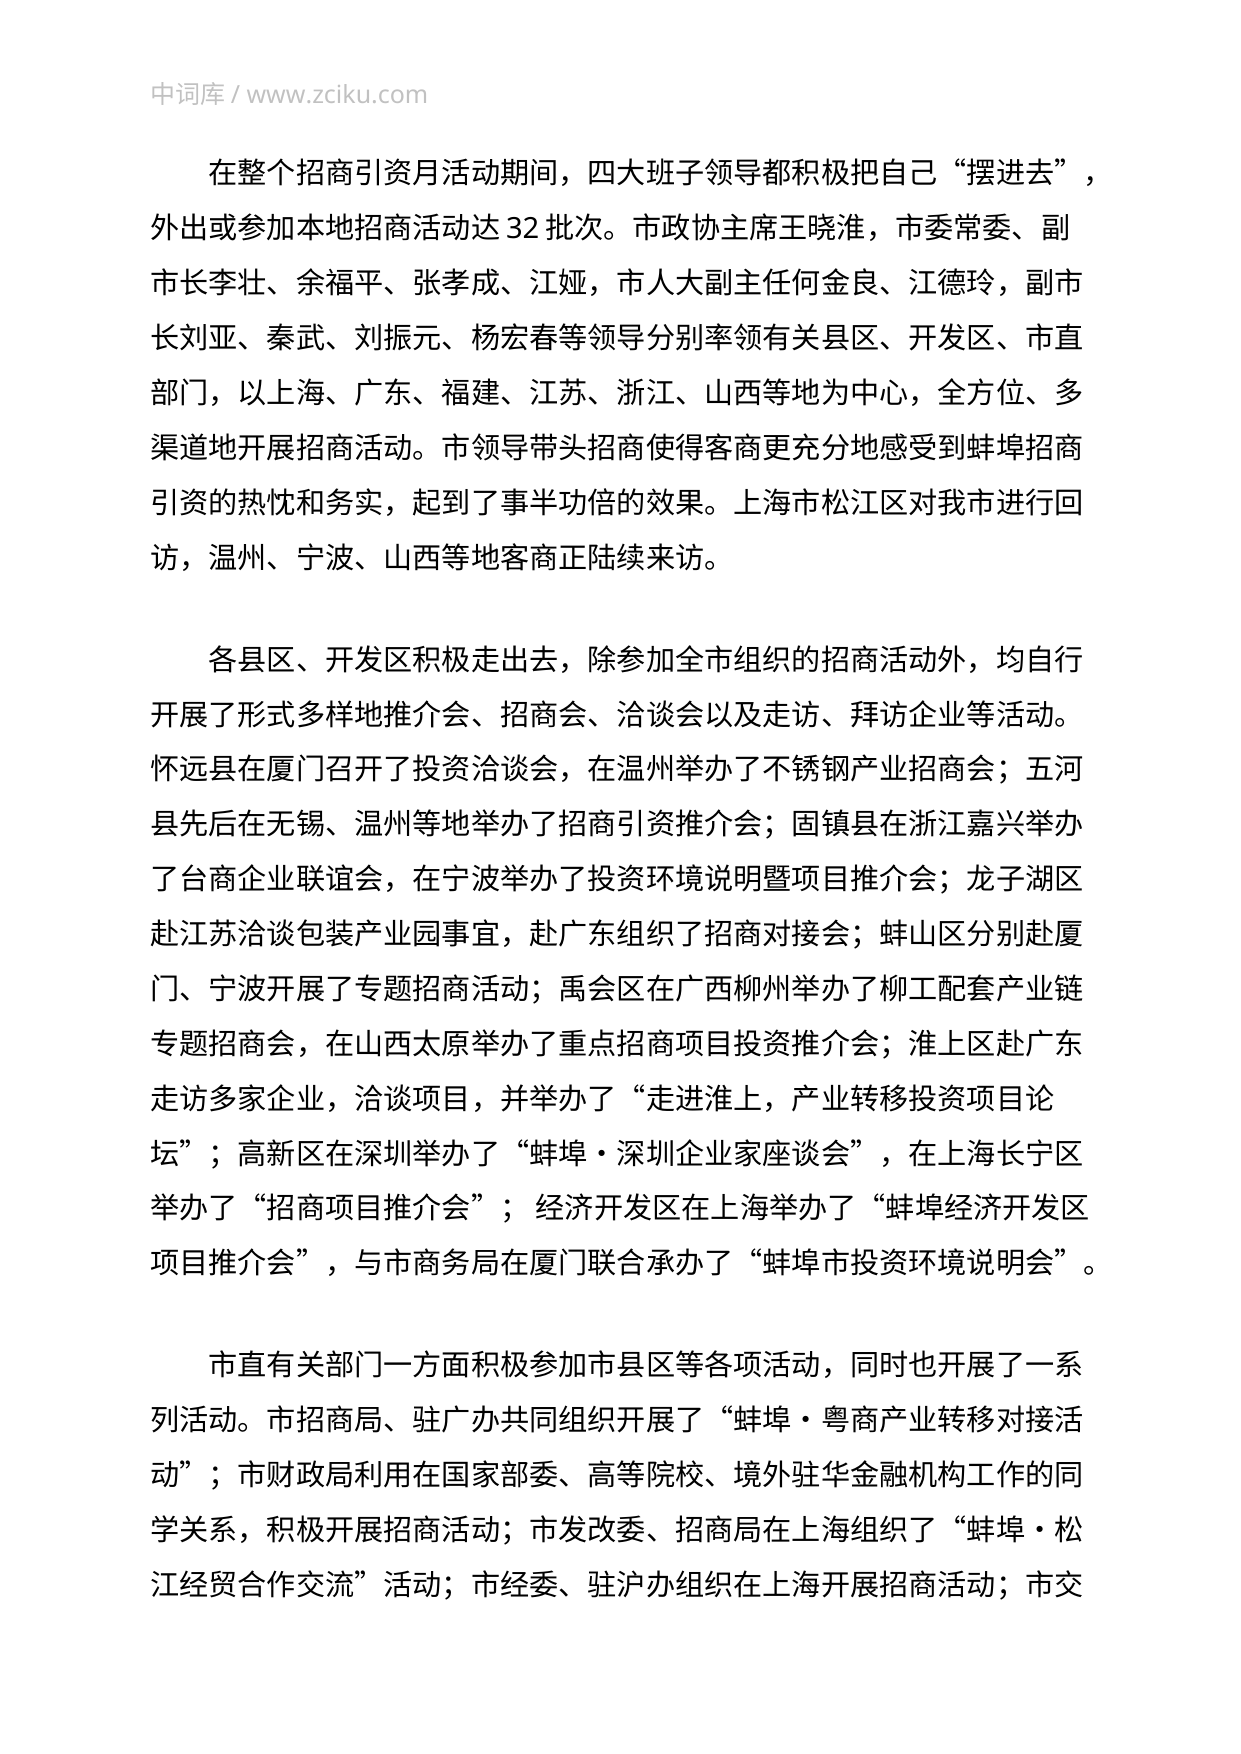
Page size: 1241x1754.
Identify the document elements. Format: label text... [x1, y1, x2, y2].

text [150, 1342, 1090, 1604]
text 在整个招商引资月活动期间，四大班子领导都积极把自己“摆进去”，外出或参加本地招商活动达32批次。市政协主席王晓淮，市委常委、副市长李壮、余福平、张孝成、江娅，市人大副主任何金良、江德玲，副市长刘亚、秦武、刘振元、杨宏春等领导分别率领有关县区、开发区、市直部门，以上海、广东、福建、江苏、浙江、山西等地为中心，全方位、多渠道地开展招商活动。市领导带头招商使得客商更充分地感受到蚌埠招商引资的热忱和务实，起到了事半功倍的效果。上海市松江区对我市进行回访，温州、宁波、山西等地客商正陆续来访。 [150, 150, 1090, 577]
text 各县区、开发区积极走出去，除参加全市组织的招商活动外，均自行开展了形式多样地推介会、招商会、洽谈会以及走访、拜访企业等活动。怀远县在厦门召开了投资洽谈会，在温州举办了不锈钢产业招商会；五河县先后在无锡、温州等地举办了招商引资推介会；固镇县在浙江嘉兴举办了台商企业联谊会，在宁波举办了投资环境说明暨项目推介会；龙子湖区赴江苏洽谈包装产业园事宜，赴广东组织了招商对接会；蚌山区分别赴厦门、宁波开展了专题招商活动；禹会区在广西柳州举办了柳工配套产业链专题招商会，在山西太原举办了重点招商项目投资推介会；淮上区赴广东走访多家企业，洽谈项目，并举办了“走进淮上，产业转移投资项目论坛”；高新区在深圳举办了“蚌埠•深圳企业家座谈会”，在上海长宁区举办了“招商项目推介会”； 经济开发区在上海举办了“蚌埠经济开发区项目推介会”，与市商务局在厦门联合承办了“蚌埠市投资环境说明会”。 [150, 636, 1090, 1282]
